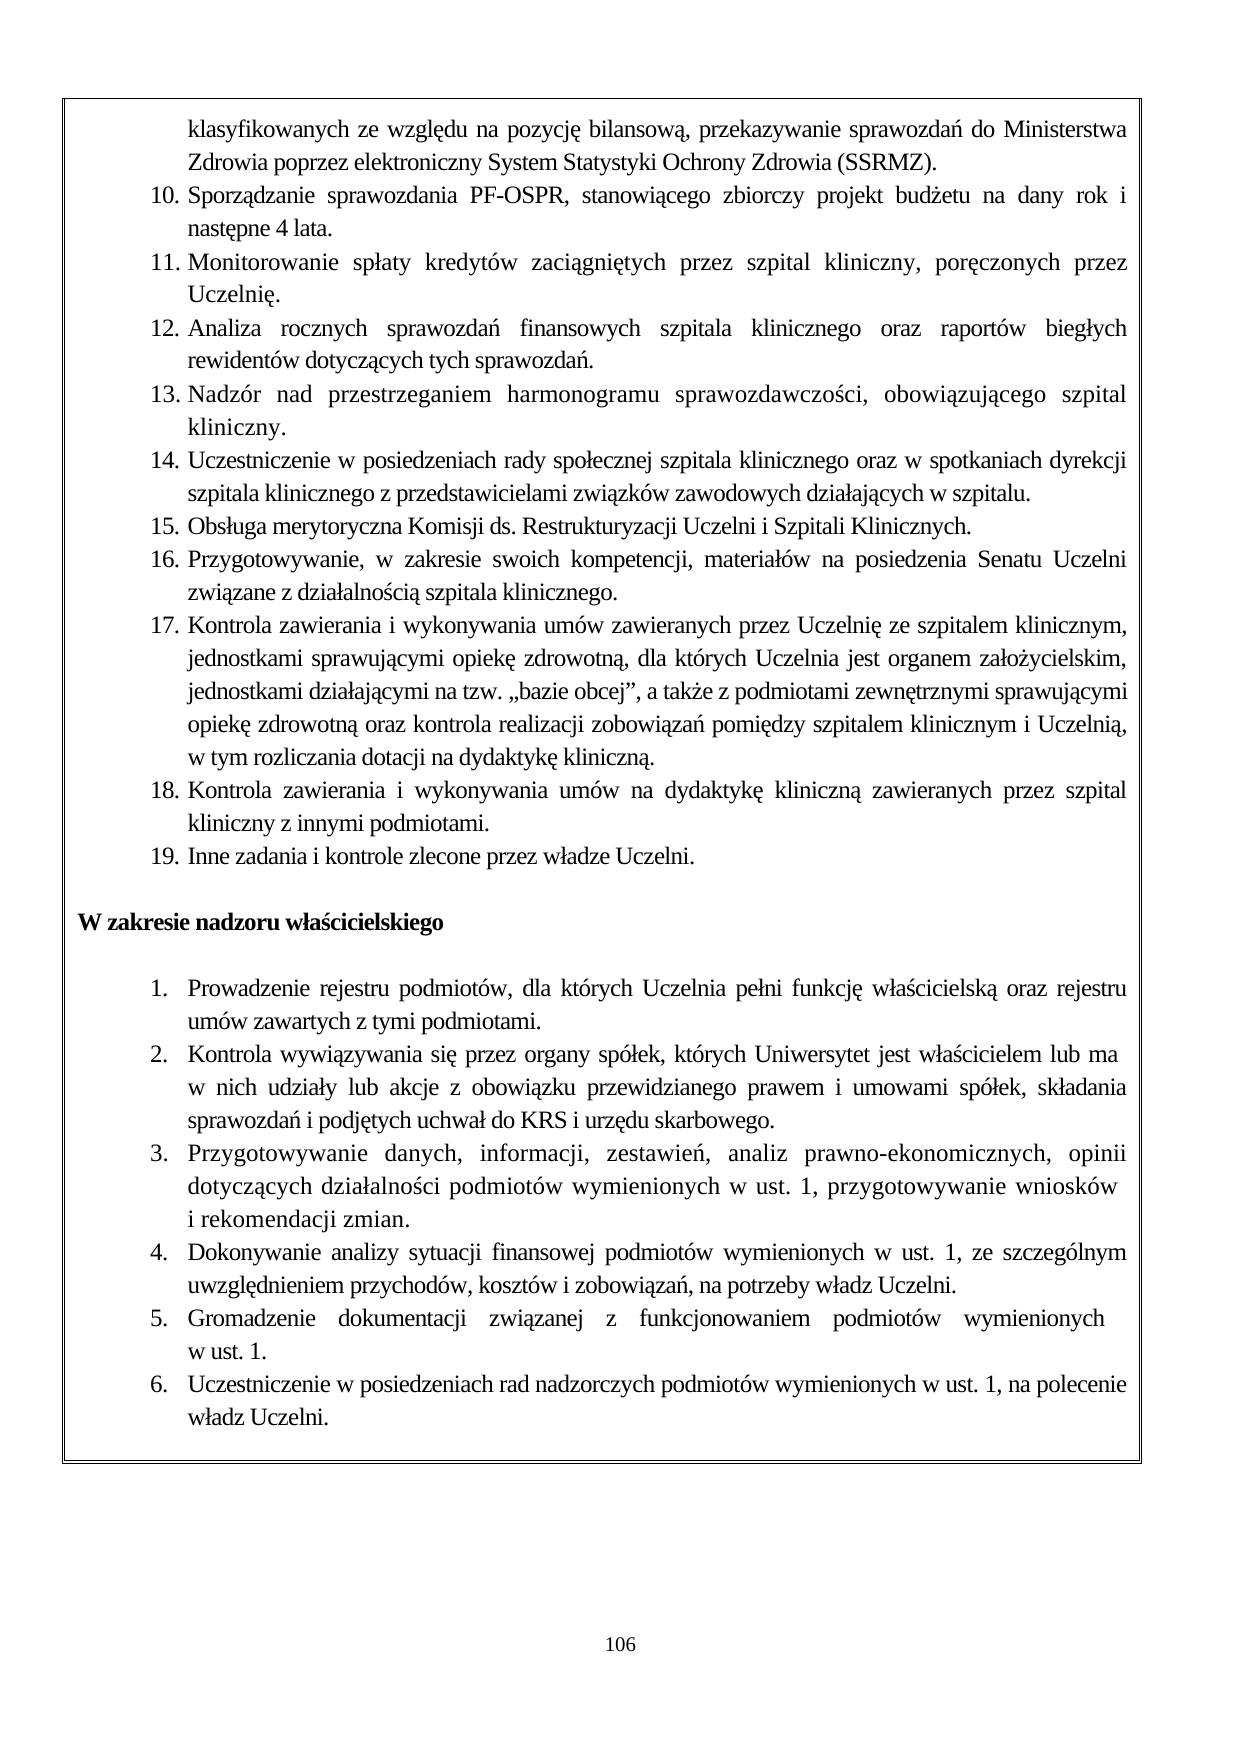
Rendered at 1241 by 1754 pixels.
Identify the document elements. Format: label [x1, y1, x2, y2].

table_cell [65, 99, 1139, 1460]
